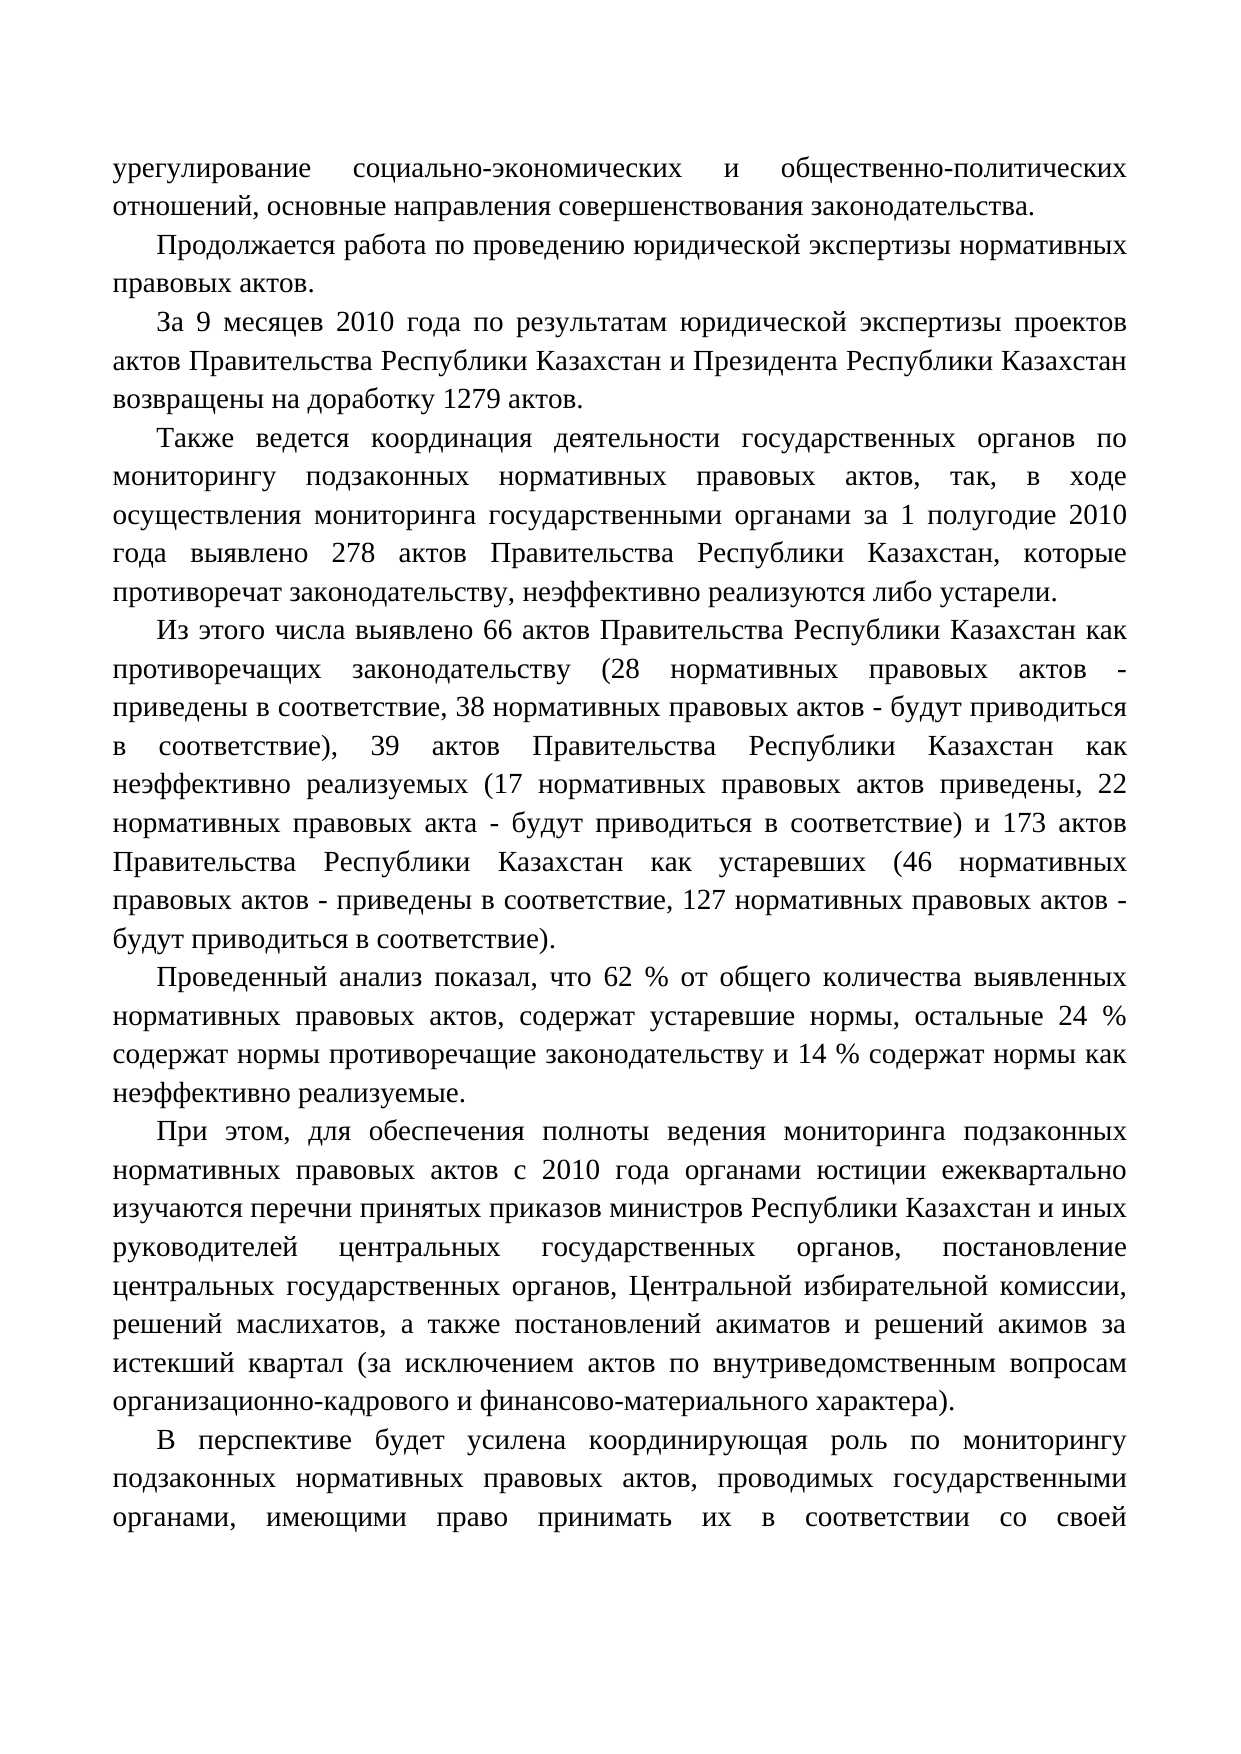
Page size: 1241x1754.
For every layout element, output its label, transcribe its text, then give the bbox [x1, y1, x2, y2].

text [112, 1422, 1128, 1532]
text За 9 месяцев 2010 года по результатам юридической экспертизы проектов актов Правительства Республики Казахстан и Президента Республики Казахстан возвращены на доработку 1279 актов. [112, 304, 1128, 415]
text Проведенный анализ показал, что 62 % от общего количества выявленных нормативных правовых актов, содержат устаревшие нормы, остальные 24 % содержат нормы противоречащие законодательству и 14 % содержат нормы как неэффективно реализуемые. [112, 959, 1128, 1108]
text Продолжается работа по проведению юридической экспертизы нормативных правовых актов. [112, 227, 1128, 299]
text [112, 150, 1128, 222]
text Из этого числа выявлено 66 актов Правительства Республики Казахстан как противоречащих законодательству (28 нормативных правовых актов - приведены в соответствие, 38 нормативных правовых актов - будут приводиться в соответствие), 39 актов Правительства Республики Казахстан как неэффективно реализуемых (17 нормативных правовых актов приведены, 22 нормативных правовых акта - будут приводиться в соответствие) и 173 актов Правительства Республики Казахстан как устаревших (46 нормативных правовых актов - приведены в соответствие, 127 нормативных правовых актов - будут приводиться в соответствие). [112, 612, 1128, 954]
text Также ведется координация деятельности государственных органов по мониторингу подзаконных нормативных правовых актов, так, в ходе осуществления мониторинга государственными органами за 1 полугодие 2010 года выявлено 278 актов Правительства Республики Казахстан, которые противоречат законодательству, неэффективно реализуются либо устарели. [112, 420, 1128, 607]
text При этом, для обеспечения полноты ведения мониторинга подзаконных нормативных правовых актов с 2010 года органами юстиции ежеквартально изучаются перечни принятых приказов министров Республики Казахстан и иных руководителей центральных государственных органов, постановление центральных государственных органов, Центральной избирательной комиссии, решений маслихатов, а также постановлений акиматов и решений акимов за истекший квартал (за исключением актов по внутриведомственным вопросам организационно-кадрового и финансово-материального характера). [112, 1113, 1128, 1417]
